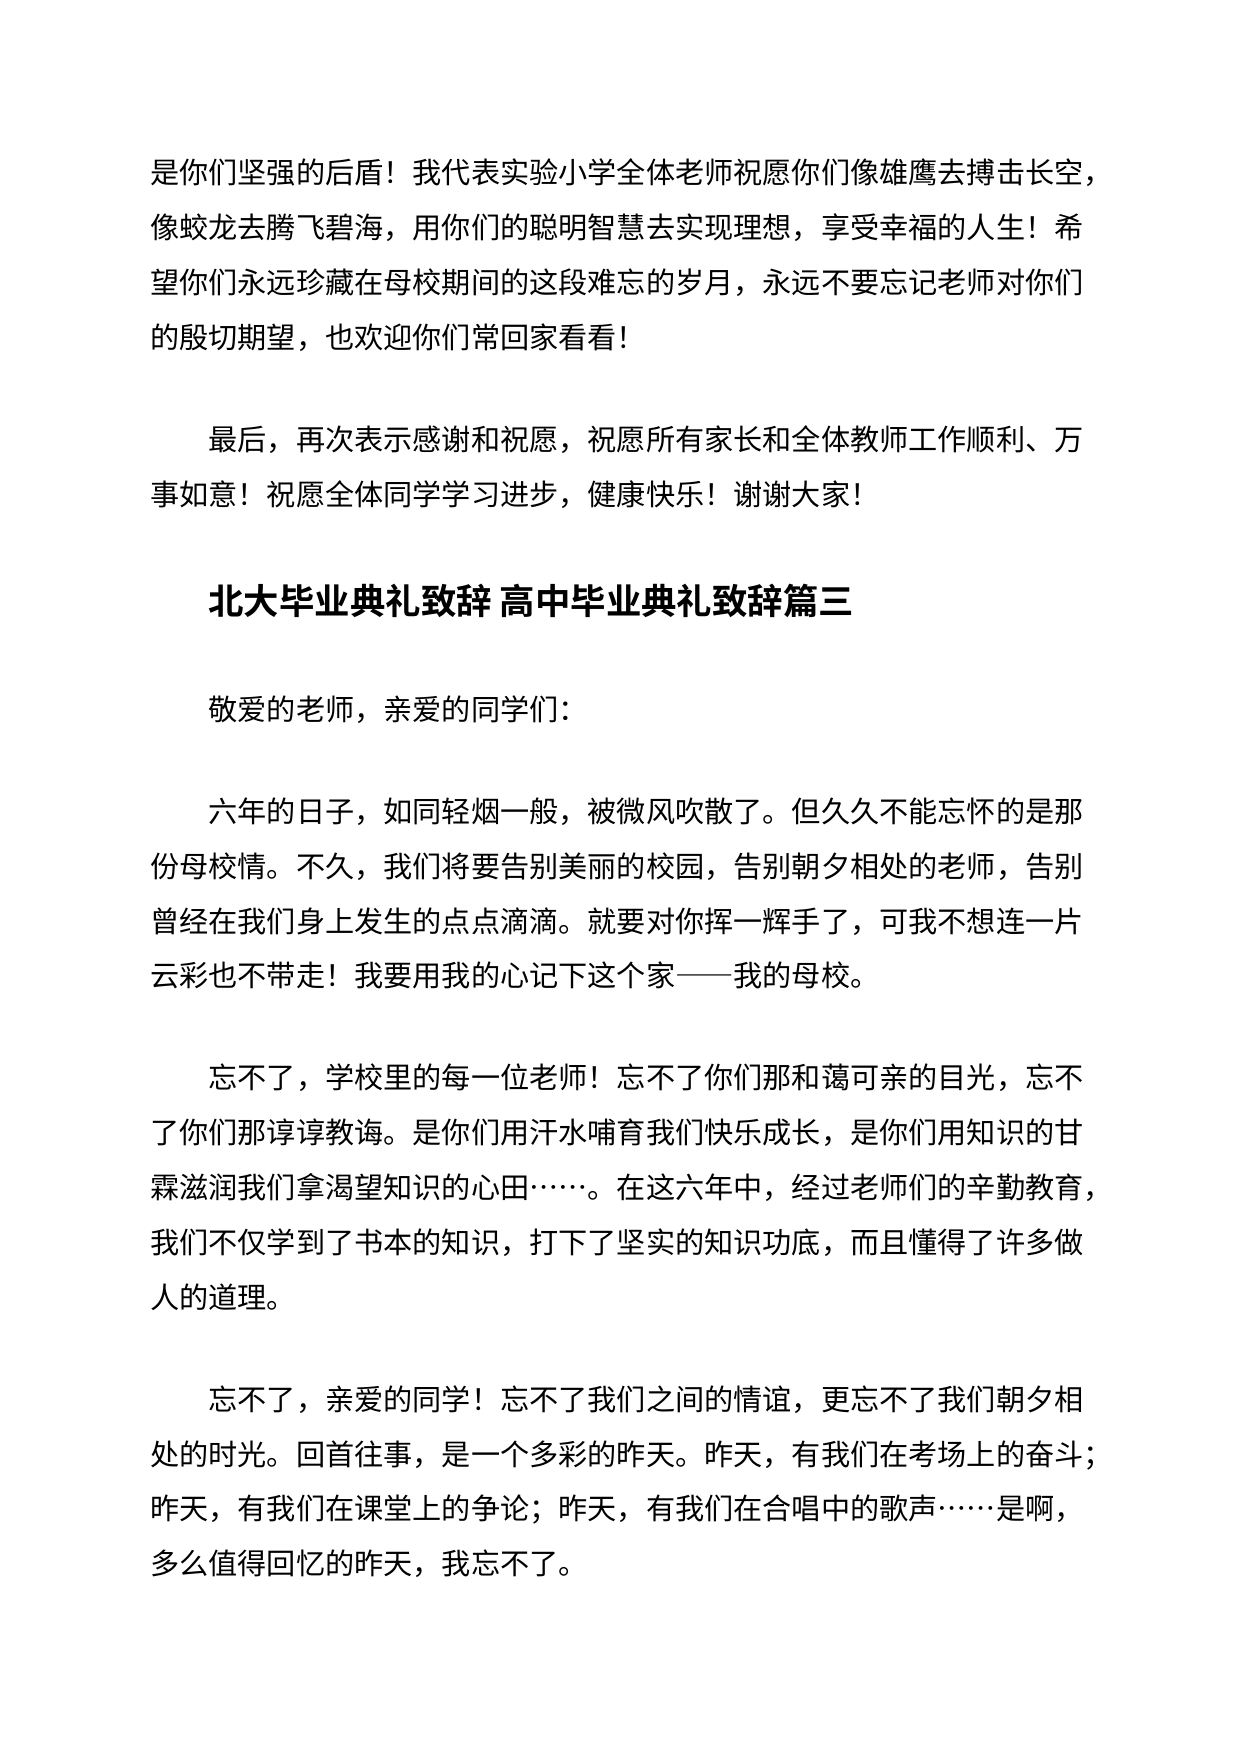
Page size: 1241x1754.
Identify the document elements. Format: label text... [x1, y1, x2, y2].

text 北大毕业典礼致辞 高中毕业典礼致辞篇三 [150, 573, 1090, 624]
text 最后，再次表示感谢和祝愿，祝愿所有家长和全体教师工作顺利、万事如意！祝愿全体同学学习进步，健康快乐！谢谢大家！ [150, 416, 1090, 514]
text 忘不了，学校里的每一位老师！忘不了你们那和蔼可亲的目光，忘不了你们那谆谆教诲。是你们用汗水哺育我们快乐成长，是你们用知识的甘霖滋润我们拿渴望知识的心田……。在这六年中，经过老师们的辛勤教育，我们不仅学到了书本的知识，打下了坚实的知识功底，而且懂得了许多做人的道理。 [150, 1055, 1090, 1317]
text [150, 150, 1090, 357]
text 忘不了，亲爱的同学！忘不了我们之间的情谊，更忘不了我们朝夕相处的时光。回首往事，是一个多彩的昨天。昨天，有我们在考场上的奋斗；昨天，有我们在课堂上的争论；昨天，有我们在合唱中的歌声……是啊，多么值得回忆的昨天，我忘不了。 [150, 1376, 1090, 1583]
text 敬爱的老师，亲爱的同学们： [150, 687, 1090, 729]
text 六年的日子，如同轻烟一般，被微风吹散了。但久久不能忘怀的是那份母校情。不久，我们将要告别美丽的校园，告别朝夕相处的老师，告别曾经在我们身上发生的点点滴滴。就要对你挥一辉手了，可我不想连一片云彩也不带走！我要用我的心记下这个家——我的母校。 [150, 788, 1090, 995]
